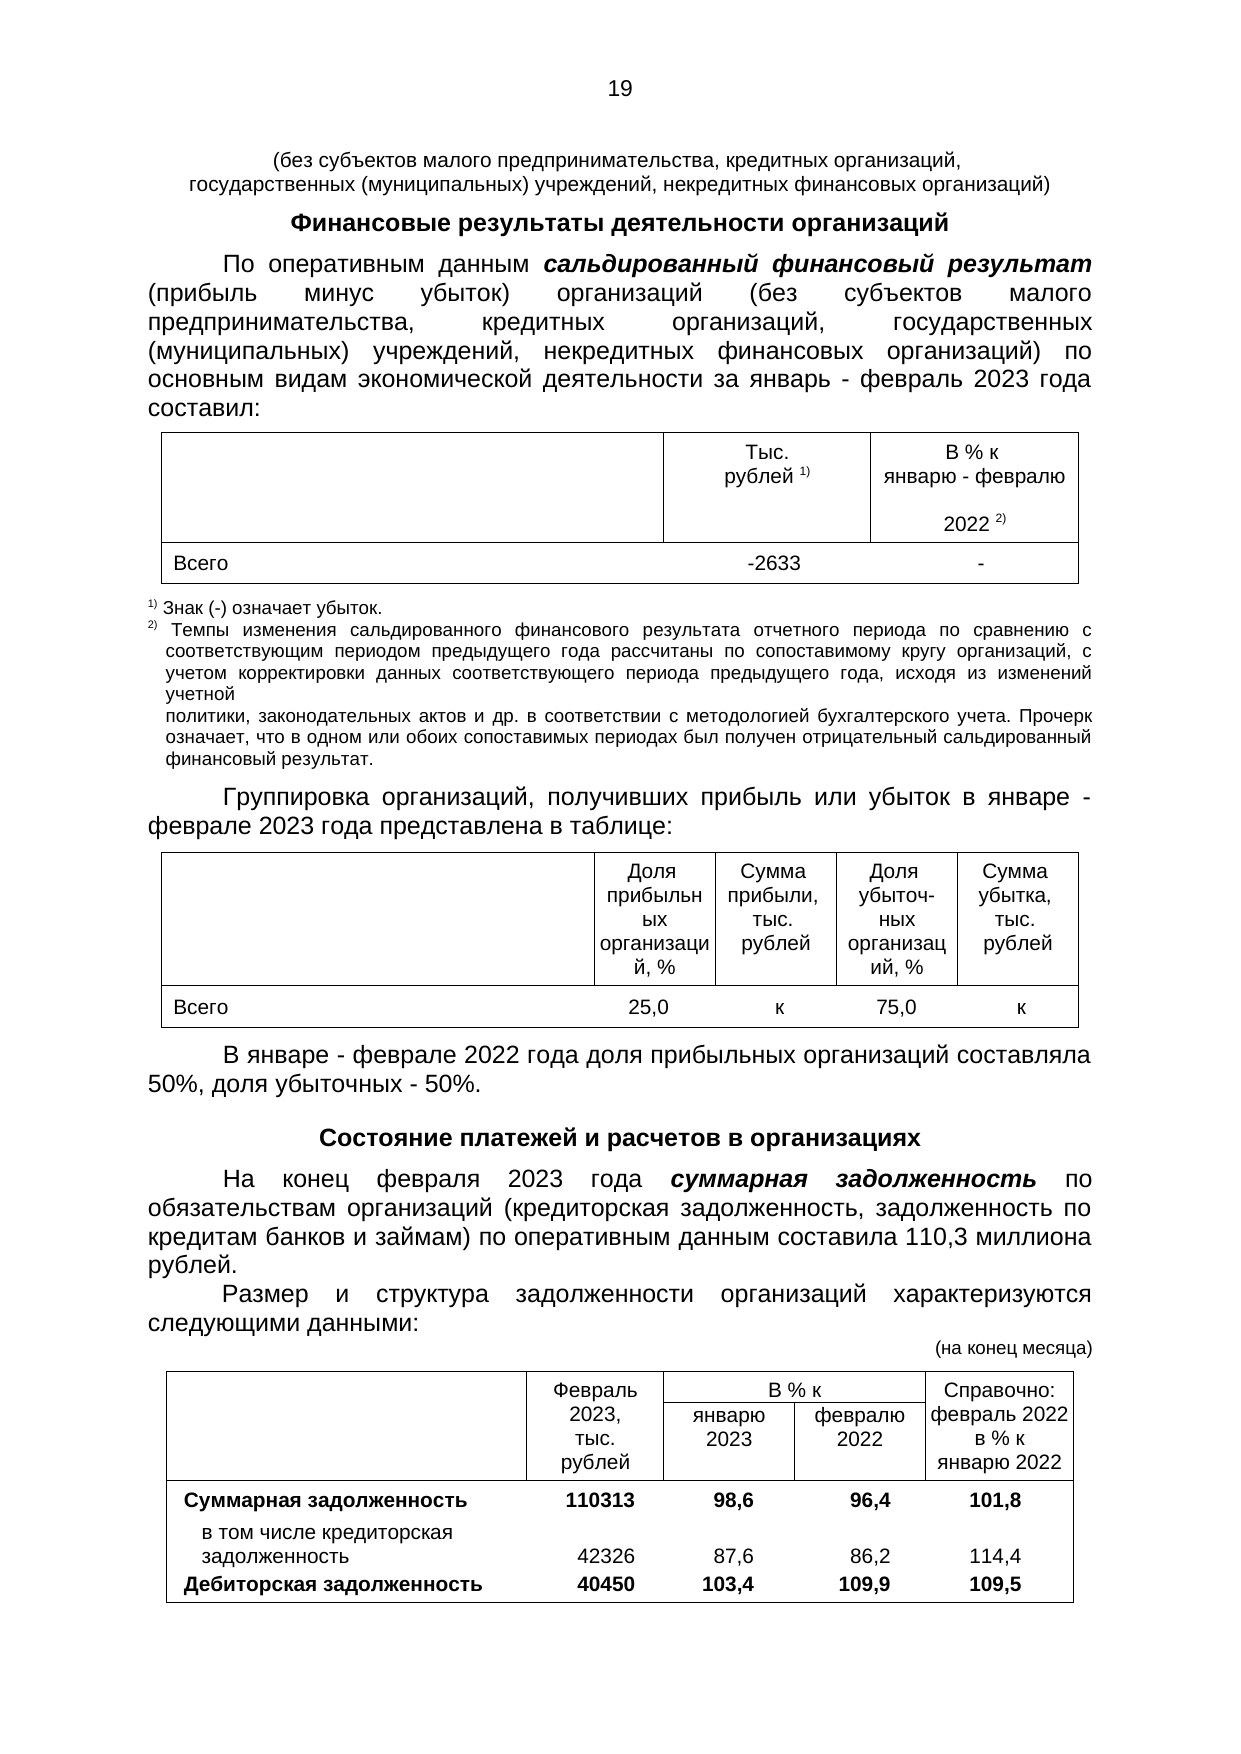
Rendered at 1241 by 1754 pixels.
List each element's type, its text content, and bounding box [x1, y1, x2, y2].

table_cell - [871, 543, 1078, 583]
subtitle Финансовые результаты деятельности организаций [148, 208, 1092, 237]
table_header Февраль 2023, тыс. рублей [527, 1372, 663, 1480]
text (без субъектов малого предпринимательства, кредитных организаций, государственных (муниципальных) учреждений, некредитных финансовых организаций) [148, 148, 1092, 196]
table_cell февралю 2022 [795, 1403, 925, 1480]
table_cell 75,0 [836, 986, 957, 1027]
subtitle Состояние платежей и расчетов в организациях [148, 1123, 1092, 1152]
table_cell к [957, 986, 1078, 1027]
table_cell Всего [162, 543, 663, 583]
table_cell 98,6 [664, 1481, 794, 1518]
table_header В % к январю - февралю 2022 2) [871, 433, 1078, 542]
table_cell 42326 [527, 1518, 664, 1570]
text В январе - феврале 2022 года доля прибыльных организаций составляла 50%, доля убыточных - 50%. [148, 1040, 1092, 1098]
table_header Сумма прибыли, тыс. рублей [716, 853, 836, 985]
table_cell Дебиторская задолженность [167, 1570, 527, 1602]
text 1) Знак (-) означает убыток. [148, 597, 1092, 618]
text По оперативным данным сальдированный финансовый результат (прибыль минус убыток) организаций (без субъектов малого предпринимательства, кредитных организаций, государственных (муниципальных) учреждений, некредитных финансовых организаций) по основным видам экономической деятельности за январь - февраль 2023 года составил: [148, 249, 1092, 422]
table_cell 114,4 [925, 1518, 1073, 1570]
table_cell 96,4 [794, 1481, 925, 1518]
table_cell 110313 [527, 1481, 664, 1518]
text Размер и структура задолженности организаций характеризуются следующими данными: [148, 1279, 1092, 1337]
text Группировка организаций, получивших прибыль или убыток в январе - феврале 2023 года представлена в таблице: [148, 782, 1092, 839]
table_header Доля убыточ- ных организаций, % [837, 853, 957, 985]
table_cell 25,0 [594, 986, 715, 1027]
table_cell 101,8 [925, 1481, 1073, 1518]
table_cell 109,9 [794, 1570, 925, 1602]
table_header [162, 433, 663, 542]
text (на конец месяца) [148, 1337, 1092, 1358]
table_cell 109,5 [925, 1570, 1073, 1602]
table_cell в том числе кредиторская задолженность [167, 1518, 527, 1570]
table_cell к [715, 986, 836, 1027]
text 2) Темпы изменения сальдированного финансового результата отчетного периода по сравнению с соответствующим периодом предыдущего года рассчитаны по сопоставимому кругу организаций, с учетом корректировки данных соответствующего периода предыдущего года, исходя из изменений учетной политики, законодательных актов и др. в соответствии с методологией бухгалтерского учета. Прочерк означает, что в одном или обоих сопоставимых периодах был получен отрицательный сальдированный финансовый результат. [148, 618, 1092, 769]
table_header [162, 853, 594, 985]
table_header В % к [664, 1372, 925, 1402]
table_header Сумма убытка, тыс. рублей [958, 853, 1078, 985]
table_header Доля прибыльных организаций, % [595, 853, 715, 985]
table_cell -2633 [663, 543, 871, 583]
table_cell 103,4 [664, 1570, 794, 1602]
table_cell Всего [162, 986, 594, 1027]
text На конец февраля 2023 года суммарная задолженность по обязательствам организаций (кредиторская задолженность, задолженность по кредитам банков и займам) по оперативным данным составила 110,3 миллиона рублей. [148, 1164, 1092, 1279]
table_header [167, 1372, 526, 1480]
table_header Справочно: февраль 2022 в % к январю 2022 [926, 1372, 1073, 1480]
table_header Тыс. рублей 1) [664, 433, 870, 542]
table_cell 87,6 [664, 1518, 794, 1570]
table_cell Суммарная задолженность [167, 1481, 527, 1518]
table_cell 86,2 [794, 1518, 925, 1570]
table_cell январю 2023 [664, 1403, 794, 1480]
table_cell 40450 [527, 1570, 664, 1602]
